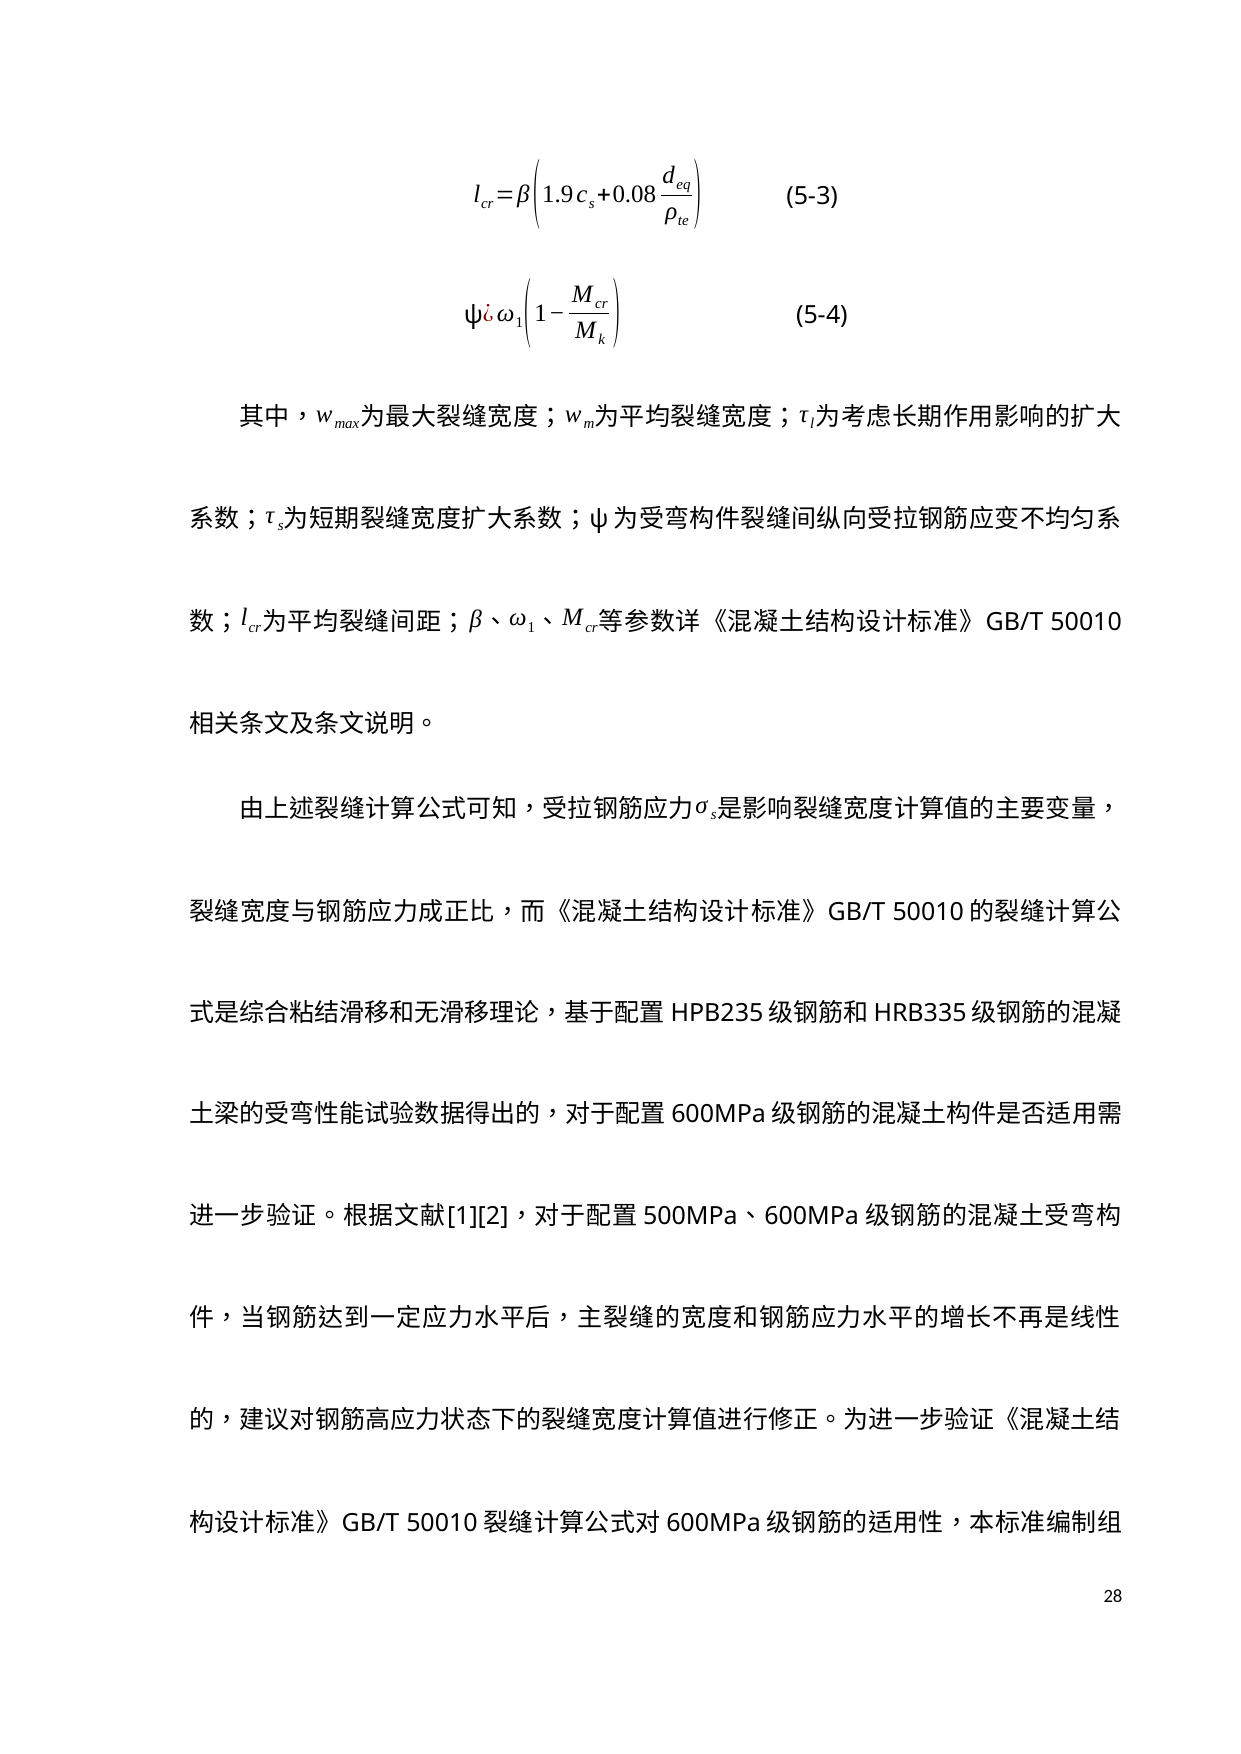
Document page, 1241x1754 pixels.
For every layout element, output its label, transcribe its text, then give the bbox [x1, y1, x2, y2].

text ψ (5-4) [189, 263, 1122, 365]
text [189, 773, 1122, 1554]
text (5-3) [189, 144, 1122, 246]
text 其中，为最大裂缝宽度；为平均裂缝宽度；为考虑长期作用影响的扩大系数；为短期裂缝宽度扩大系数；ψ为受弯构件裂缝间纵向受拉钢筋应变不均匀系数；为平均裂缝间距；、、等参数详《混凝土结构设计标准》GB/T 50010相关条文及条文说明。 [189, 382, 1122, 755]
